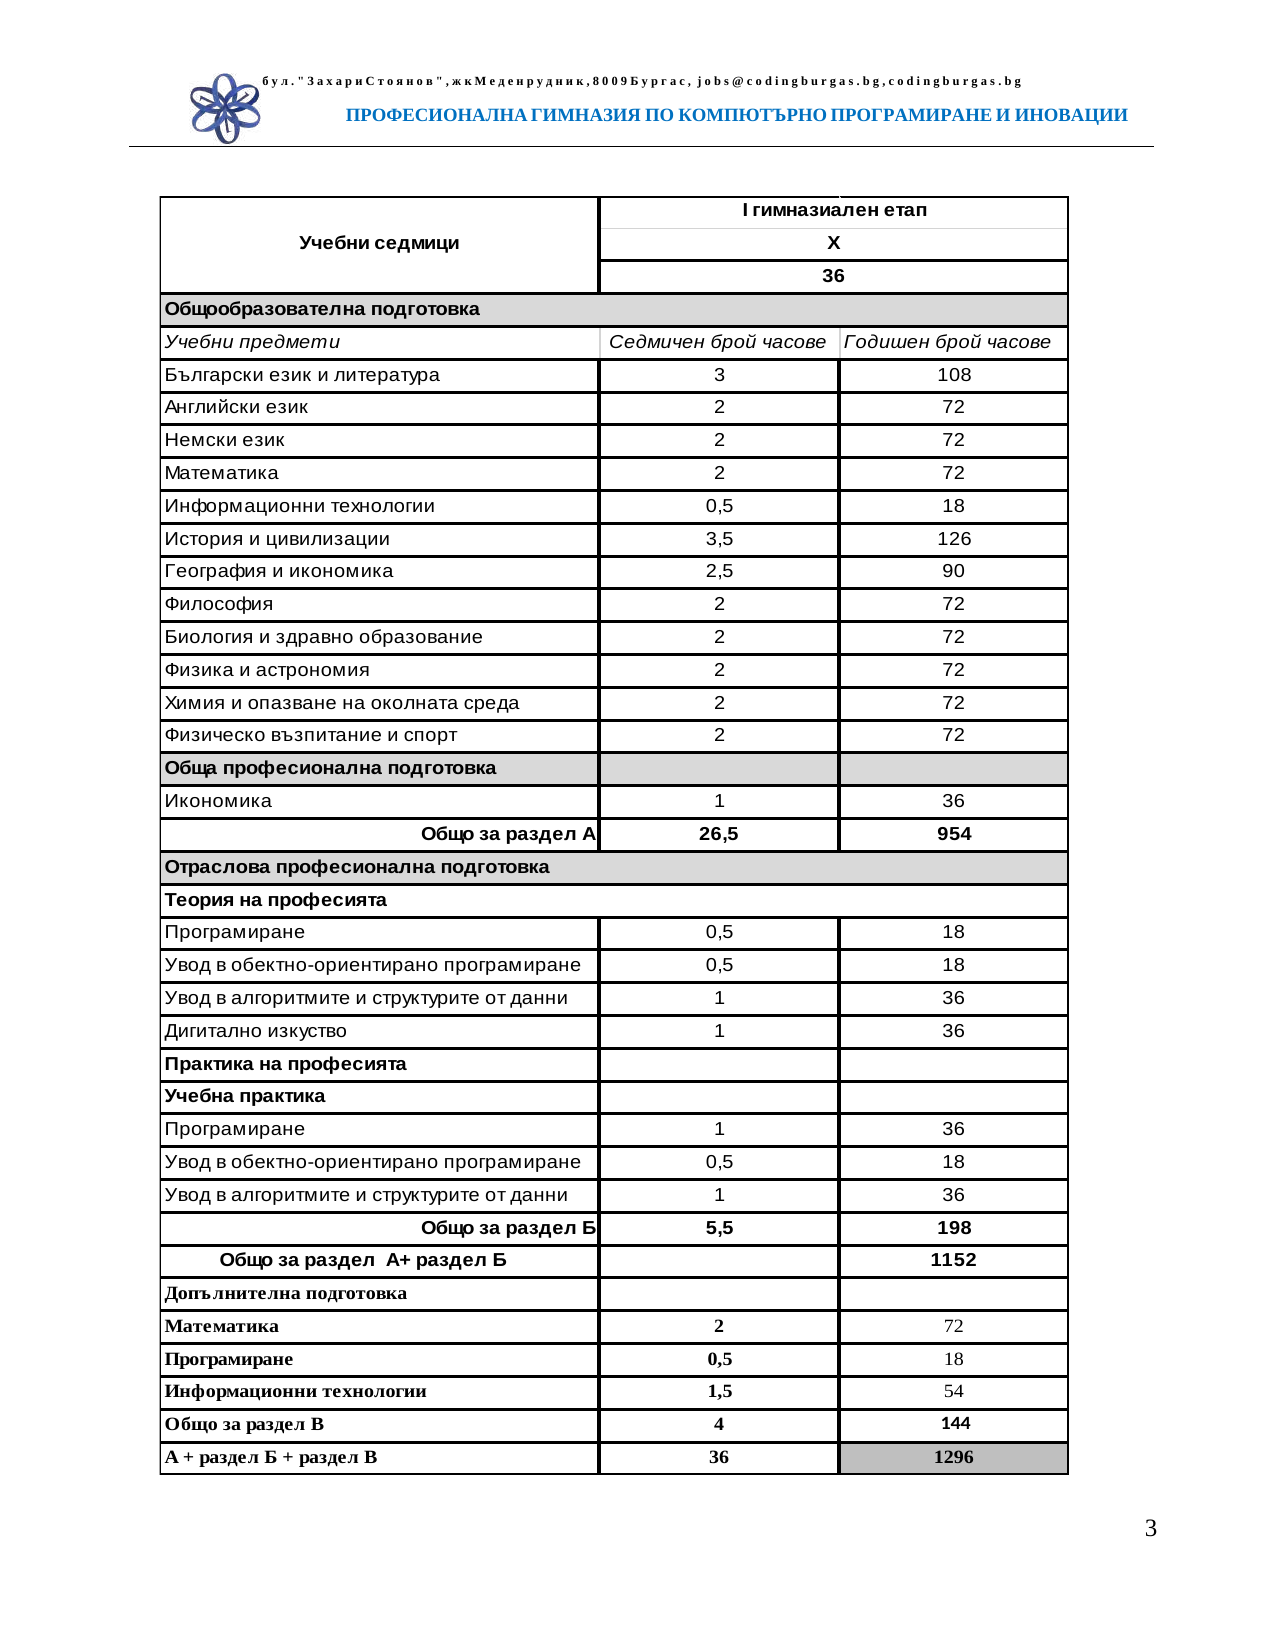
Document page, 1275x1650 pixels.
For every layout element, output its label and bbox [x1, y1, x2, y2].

picture [141, 73, 308, 146]
